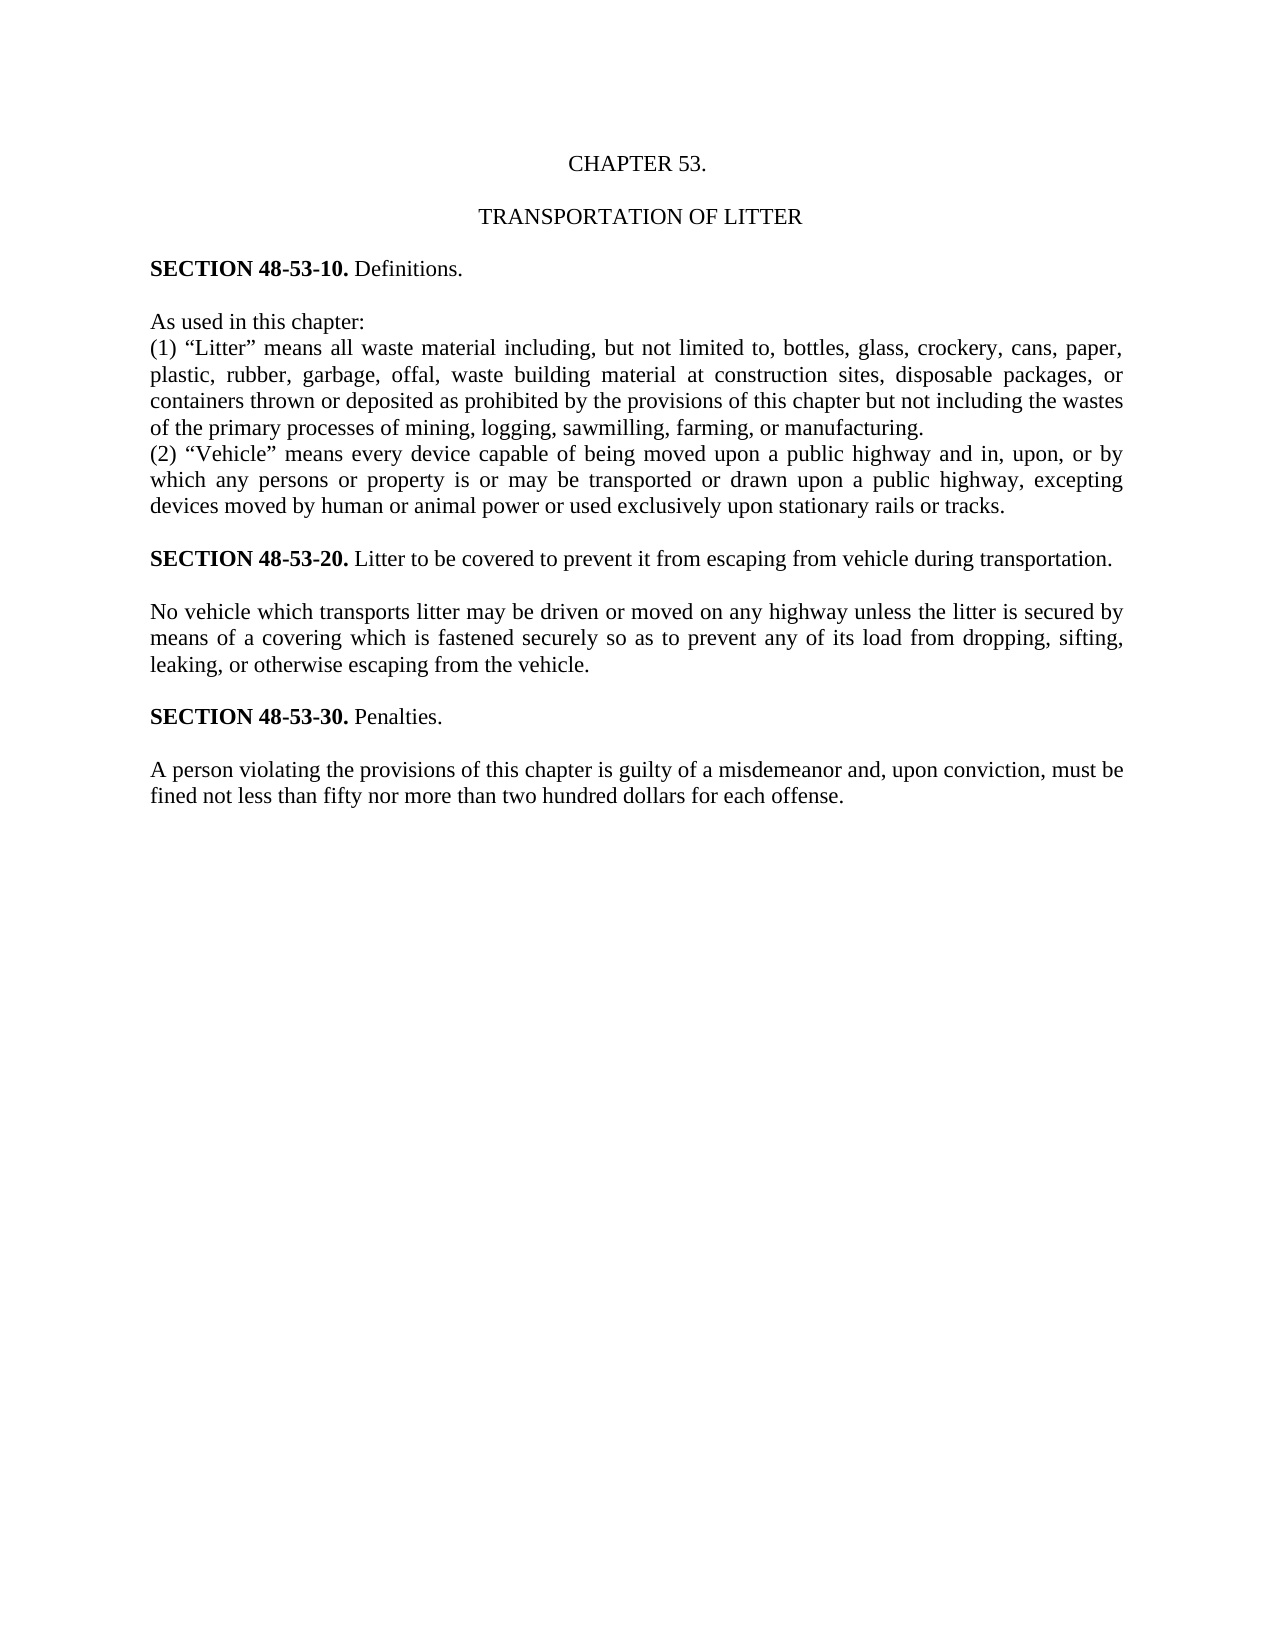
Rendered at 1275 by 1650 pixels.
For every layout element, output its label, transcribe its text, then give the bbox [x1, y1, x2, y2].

text A person violating the provisions of this chapter is guilty of a misdemeanor and, upon conviction, must be fined not less than fifty nor more than two hundred dollars for each offense. [150, 756, 1125, 809]
text SECTION 48-53-20. Litter to be covered to prevent it from escaping from vehicle during transportation. [150, 545, 1125, 572]
text (1) “Litter” means all waste material including, but not limited to, bottles, glass, crockery, cans, paper, plastic, rubber, garbage, offal, waste building material at construction sites, disposable packages, or containers thrown or deposited as prohibited by the provisions of this chapter but not including the wastes of the primary processes of mining, logging, sawmilling, farming, or manufacturing. [150, 334, 1125, 440]
text (2) “Vehicle” means every device capable of being moved upon a public highway and in, upon, or by which any persons or property is or may be transported or drawn upon a public highway, excepting devices moved by human or animal power or used exclusively upon stationary rails or tracks. [150, 440, 1125, 519]
text As used in this chapter: [150, 308, 1125, 334]
text SECTION 48-53-10. Definitions. [150, 255, 1125, 282]
text No vehicle which transports litter may be driven or moved on any highway unless the litter is secured by means of a covering which is fastened securely so as to prevent any of its load from dropping, sifting, leaking, or otherwise escaping from the vehicle. [150, 598, 1125, 677]
text TRANSPORTATION OF LITTER [150, 203, 1125, 229]
text CHAPTER 53. [150, 150, 1125, 176]
text SECTION 48-53-30. Penalties. [150, 703, 1125, 730]
